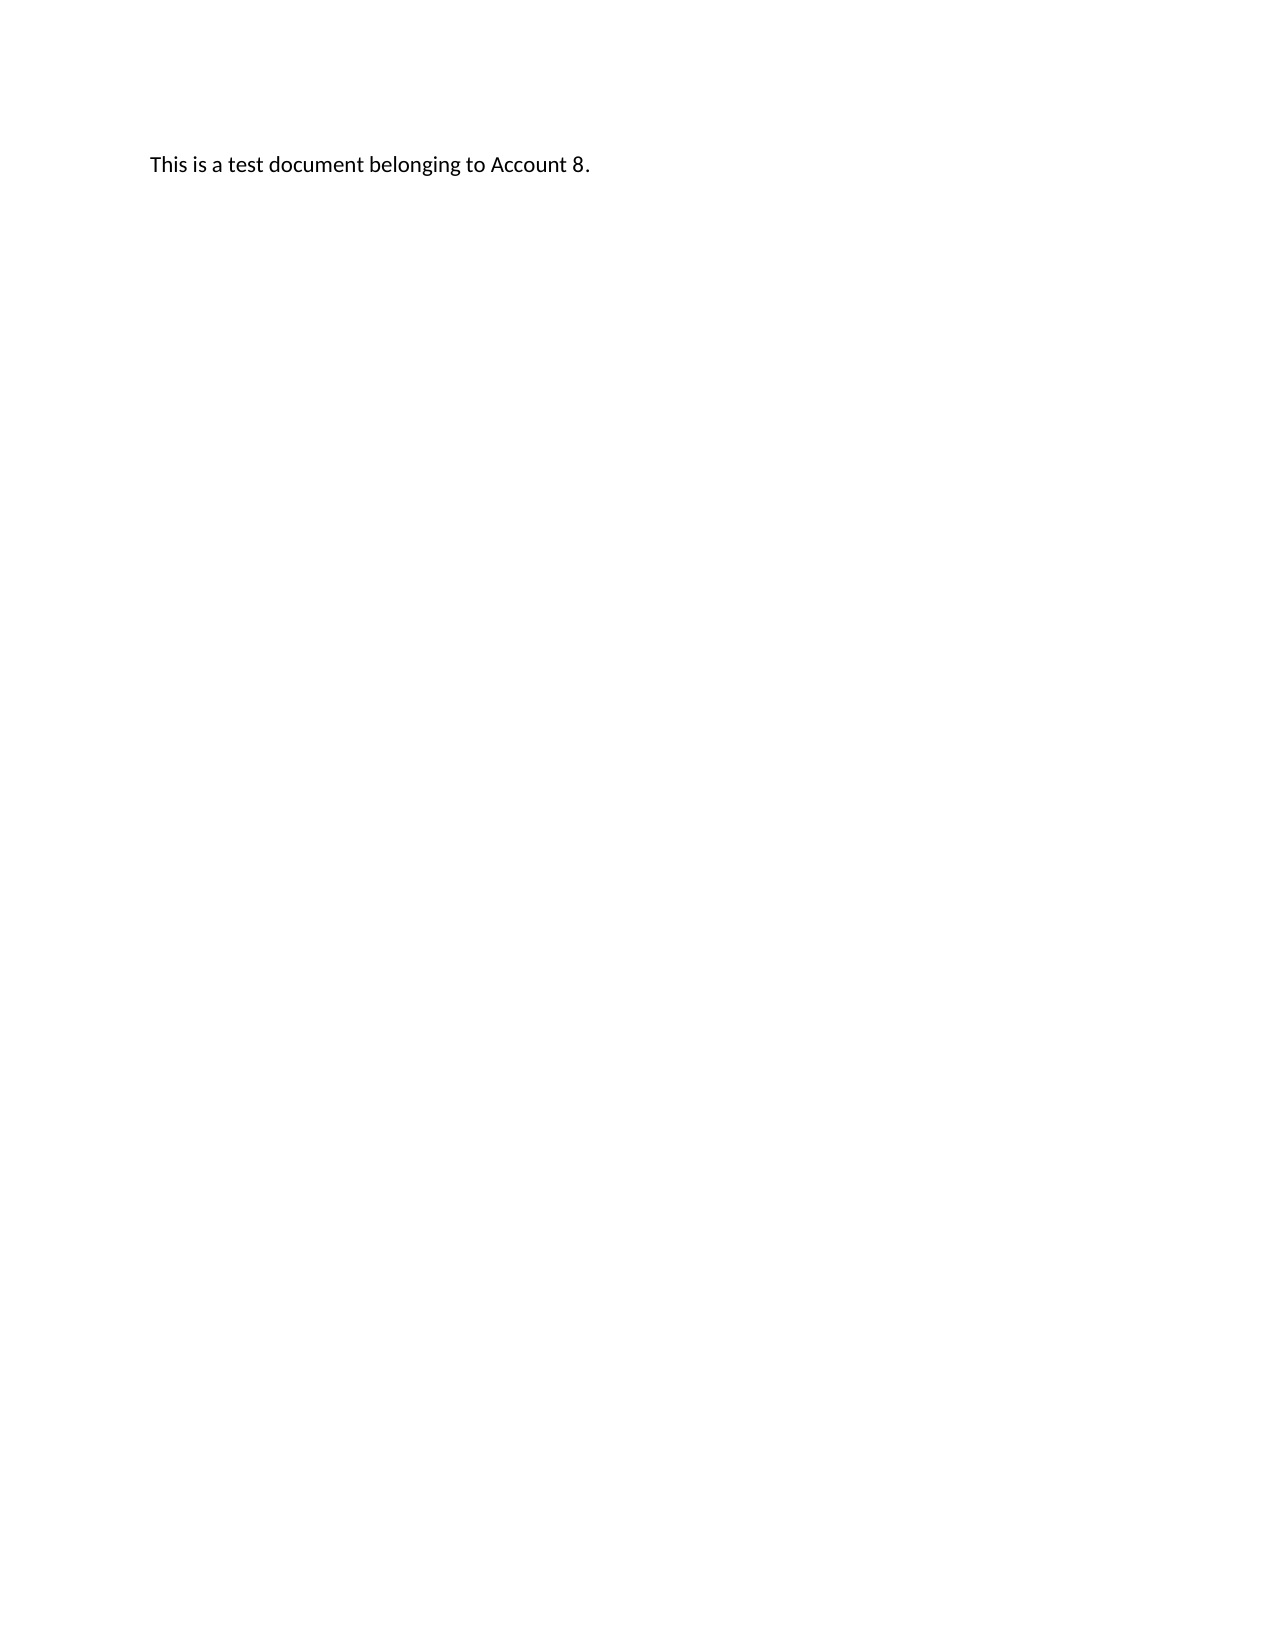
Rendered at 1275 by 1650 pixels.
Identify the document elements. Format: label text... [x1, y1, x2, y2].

text This is a test document belonging to Account 8. [150, 150, 1125, 178]
